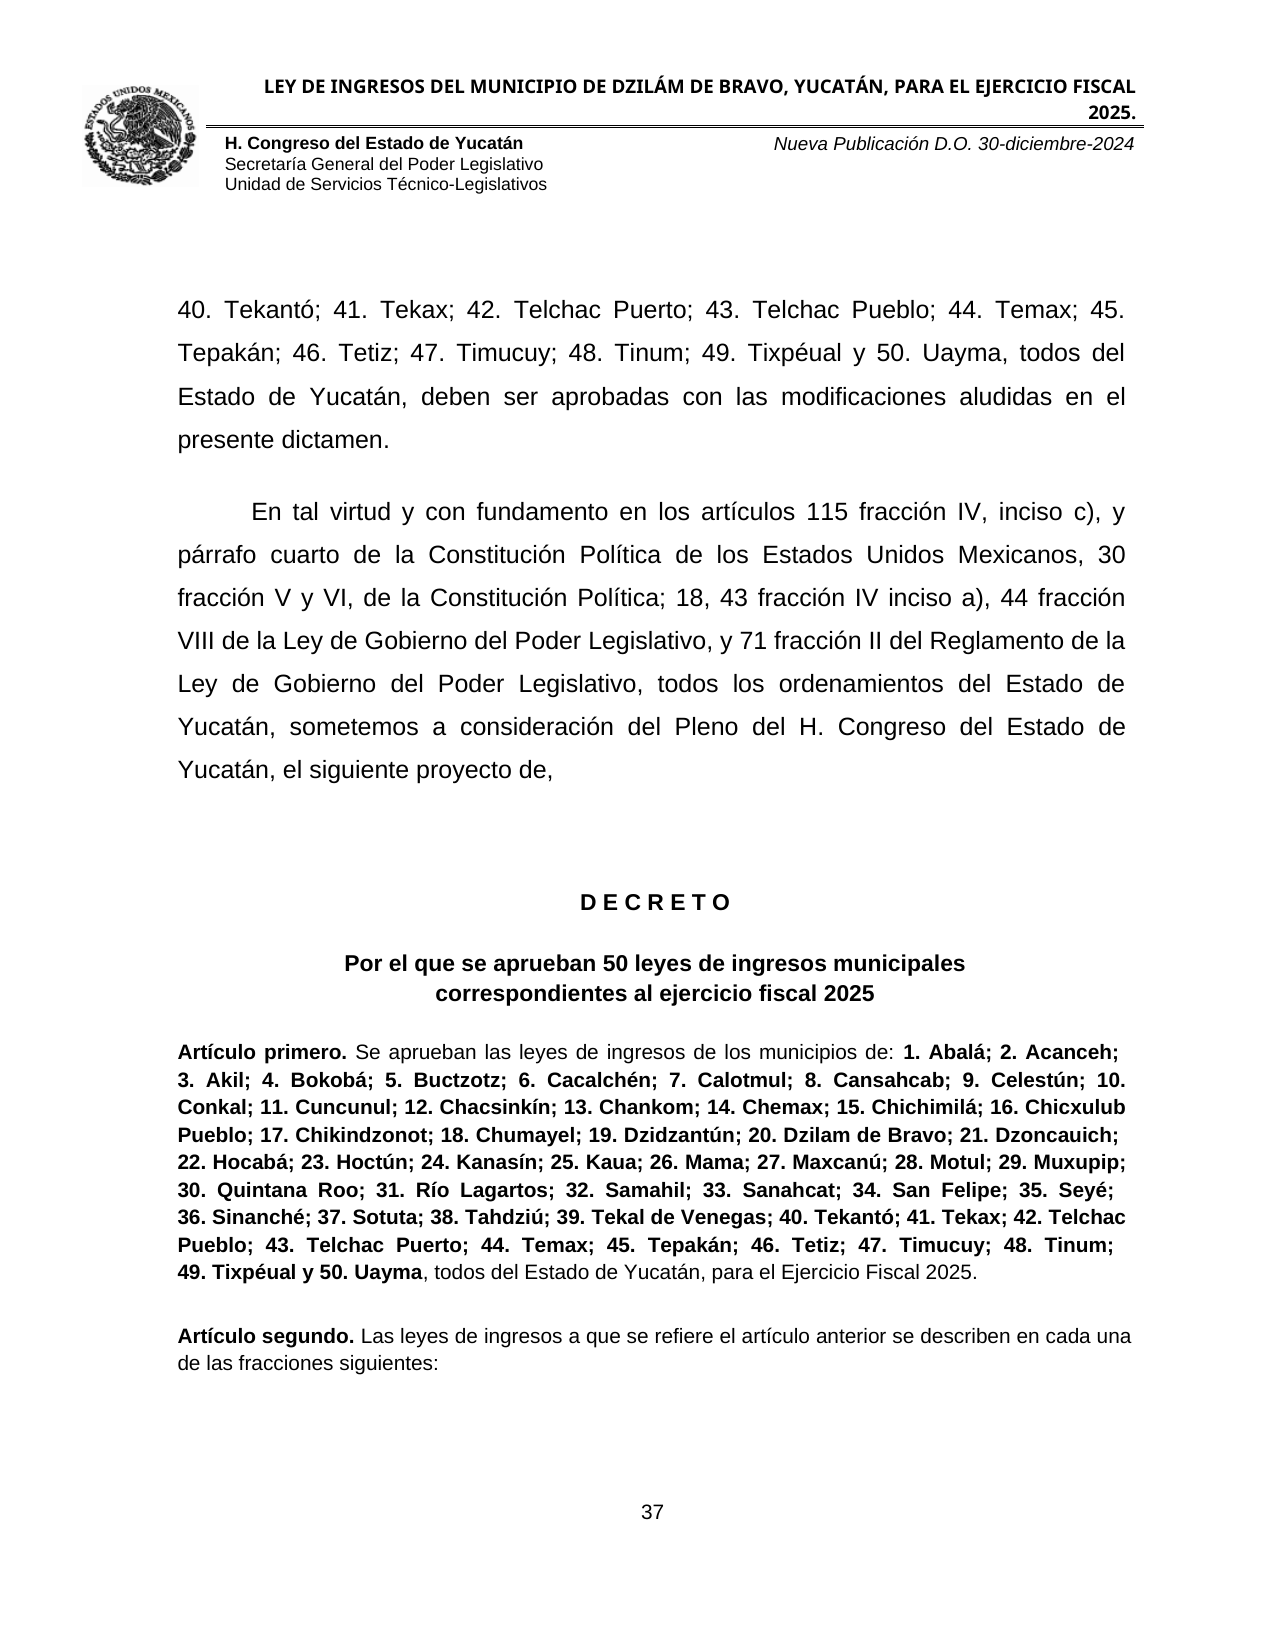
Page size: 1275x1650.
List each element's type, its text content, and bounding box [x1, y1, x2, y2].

text Por el que se aprueban 50 leyes de ingresos municipales [177, 949, 1133, 976]
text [177, 295, 1127, 453]
text En tal virtud y con fundamento en los artículos 115 fracción IV, inciso c), y párrafo cuarto de la Constitución Política de los Estados Unidos Mexicanos, 30 fracción V y VI, de la Constitución Política; 18, 43 fracción IV inciso a), 44 fracción VIII de la Ley de Gobierno del Poder Legislativo, y 71 fracción II del Reglamento de la Ley de Gobierno del Poder Legislativo, todos los ordenamientos del Estado de Yucatán, sometemos a consideración del Pleno del H. Congreso del Estado de Yucatán, el siguiente proyecto de, [177, 497, 1127, 784]
text Artículo primero. Se aprueban las leyes de ingresos de los municipios de: 1. Abalá; 2. Acanceh; 3. Akil; 4. Bokobá; 5. Buctzotz; 6. Cacalchén; 7. Calotmul; 8. Cansahcab; 9. Celestún; 10. Conkal; 11. Cuncunul; 12. Chacsinkín; 13. Chankom; 14. Chemax; 15. Chichimilá; 16. Chicxulub Pueblo; 17. Chikindzonot; 18. Chumayel; 19. Dzidzantún; 20. Dzilam de Bravo; 21. Dzoncauich; 22. Hocabá; 23. Hoctún; 24. Kanasín; 25. Kaua; 26. Mama; 27. Maxcanú; 28. Motul; 29. Muxupip; 30. Quintana Roo; 31. Río Lagartos; 32. Samahil; 33. Sanahcat; 34. San Felipe; 35. Seyé; 36. Sinanché; 37. Sotuta; 38. Tahdziú; 39. Tekal de Venegas; 40. Tekantó; 41. Tekax; 42. Telchac Pueblo; 43. Telchac Puerto; 44. Temax; 45. Tepakán; 46. Tetiz; 47. Timucuy; 48. Tinum; 49. Tixpéual y 50. Uayma, todos del Estado de Yucatán, para el Ejercicio Fiscal 2025. [177, 1040, 1127, 1284]
text Artículo segundo. Las leyes de ingresos a que se refiere el artículo anterior se describen en cada una de las fracciones siguientes: [177, 1323, 1132, 1375]
text D E C R E T O [177, 889, 1133, 915]
text correspondientes al ejercicio fiscal 2025 [177, 980, 1133, 1006]
